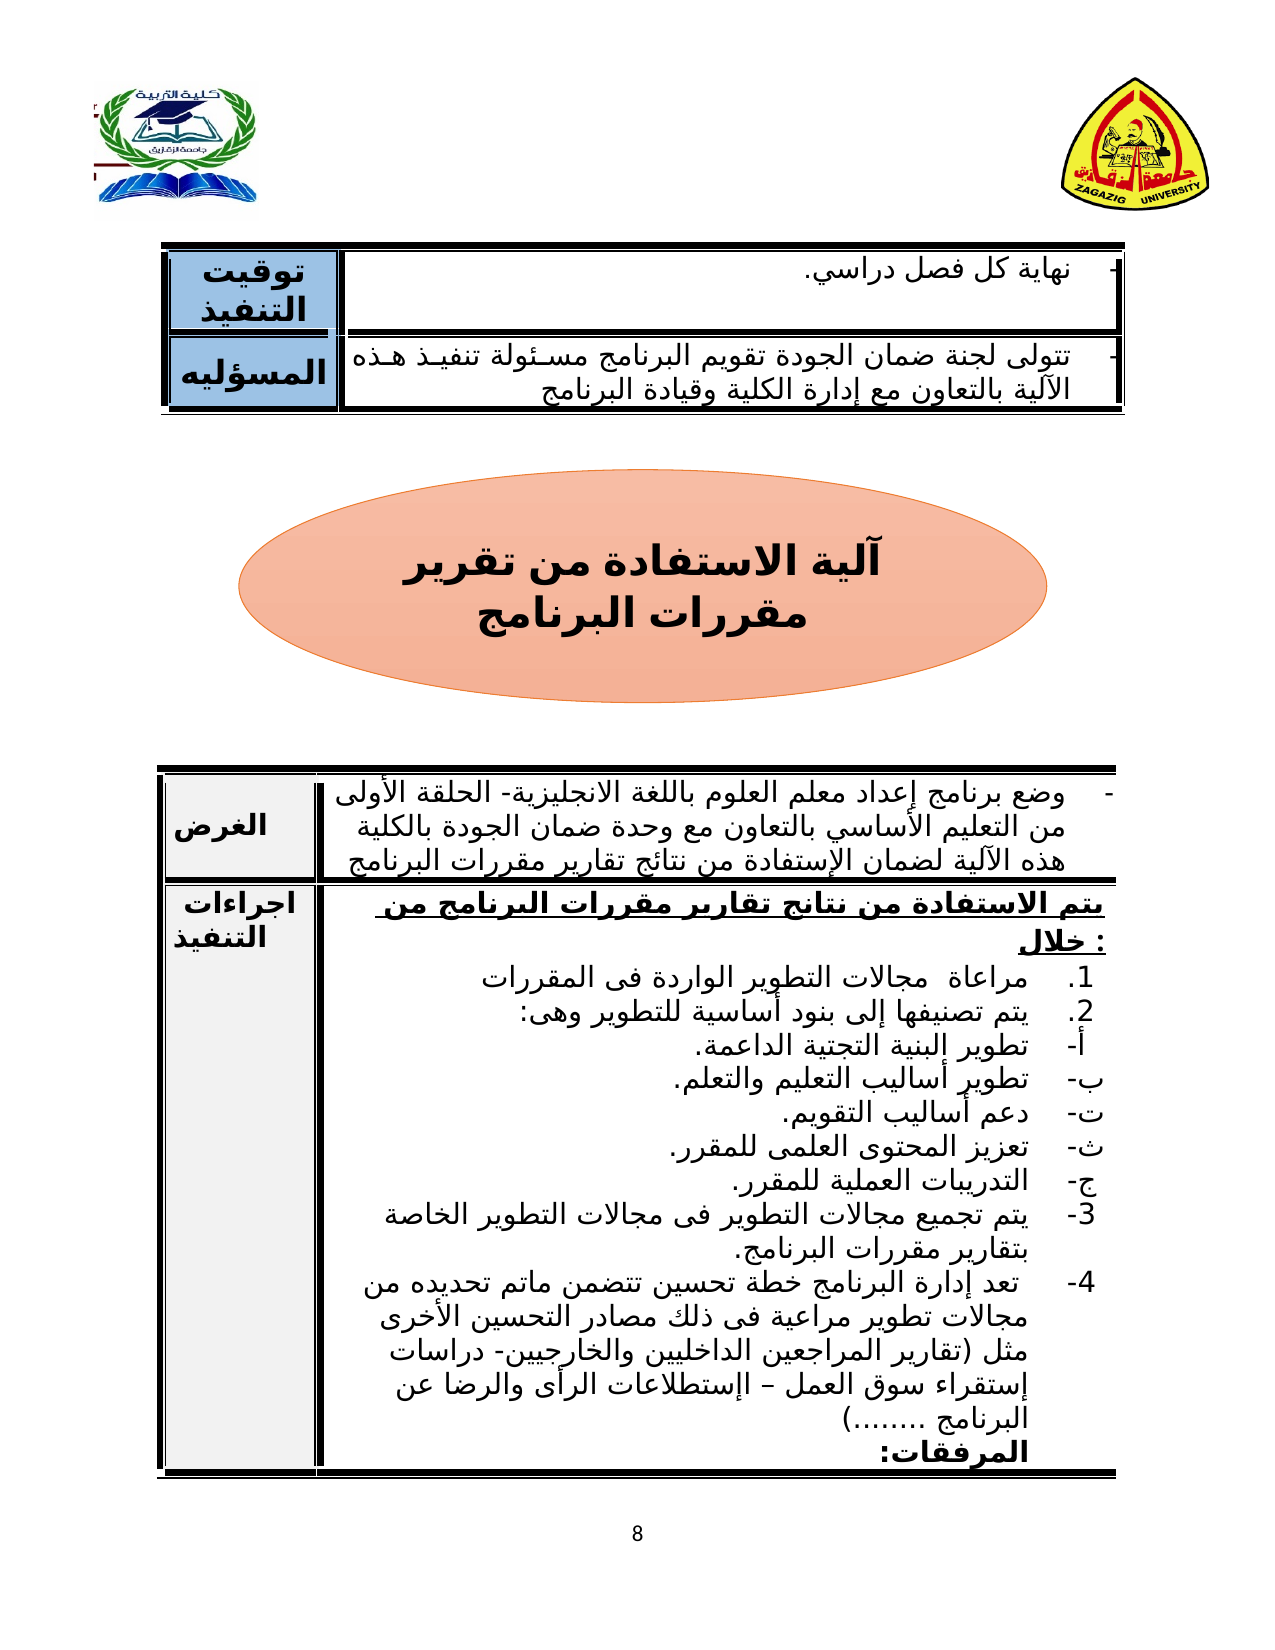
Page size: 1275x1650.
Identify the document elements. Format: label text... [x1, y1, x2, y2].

table_cell تتولى لجنة ضمان الجودة تقويم البرنامج مسئولة تنفيذ هذه الآلية بالتعاون مع إدارة الكلية وقيادة البرنامج [341, 329, 1120, 406]
table_cell نهاية كل فصل دراسي. [345, 252, 1120, 328]
picture [93, 81, 260, 221]
table_cell المسؤليه [168, 329, 341, 406]
table_header الغرض [161, 772, 319, 877]
table_header وضع برنامج إعداد معلم العلوم باللغة الانجليزية- الحلقة الأولى من التعليم الأساسي بالتعاون مع وحدة ضمان الجودة بالكلية هذه الآلية لضمان الإستفادة من نتائج تقارير مقررات البرنامج [319, 775, 1116, 877]
table_cell توقيت التنفيذ [166, 249, 341, 328]
picture [1061, 76, 1210, 211]
table_cell اجراءات التنفيذ [163, 877, 319, 1469]
